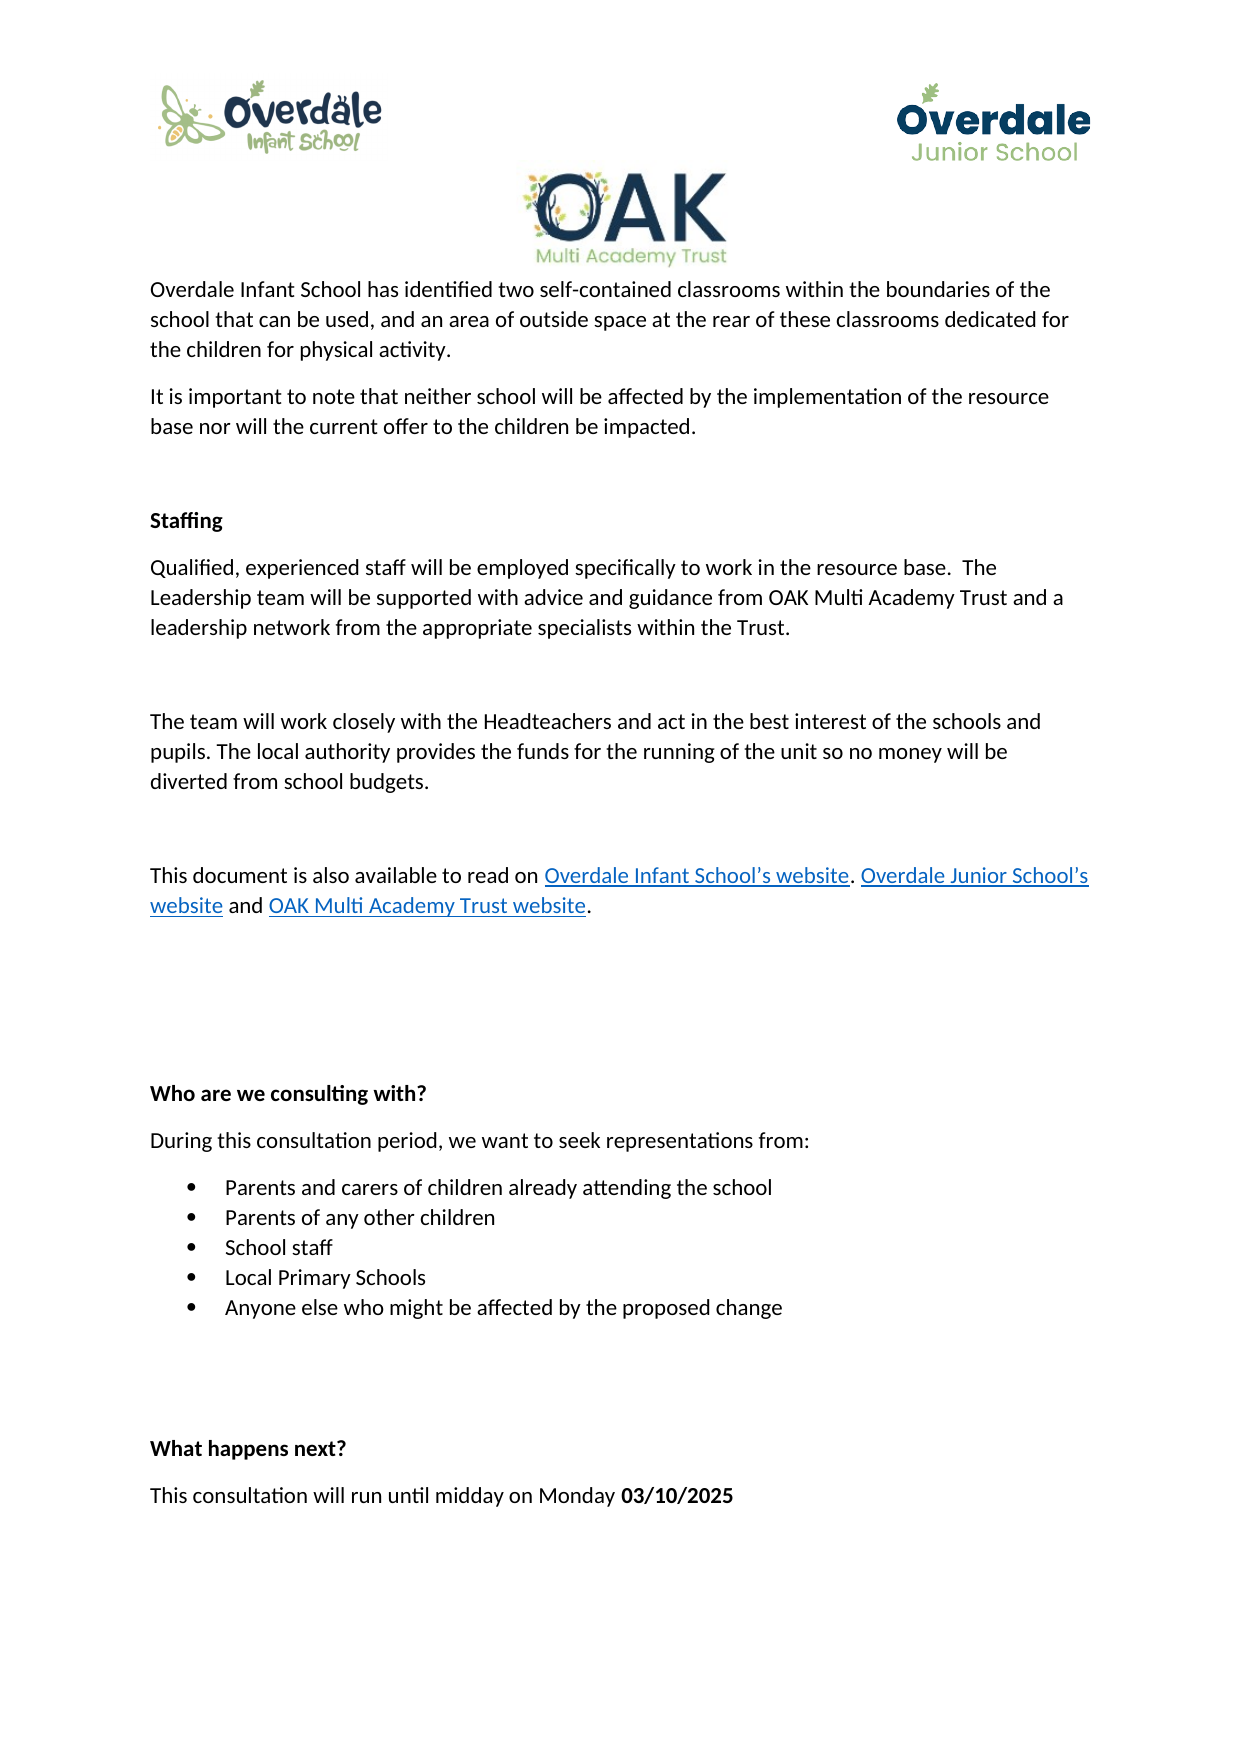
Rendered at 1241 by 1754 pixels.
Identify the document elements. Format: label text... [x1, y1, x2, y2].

text Staffing [150, 506, 1090, 534]
list School staff [187, 1233, 1090, 1261]
text It is important to note that neither school will be affected by the implementation of the resource base nor will the current offer to the children be impacted. [150, 382, 1090, 440]
list Parents of any other children [187, 1203, 1090, 1231]
text Overdale Infant School has identified two self-contained classrooms within the boundaries of the school that can be used, and an area of outside space at the rear of these classrooms dedicated for the children for physical activity. [150, 275, 1090, 363]
text Who are we consulting with? [150, 1079, 1090, 1107]
text This document is also available to read on Overdale Infant School’s website. Overdale Junior School’s website and OAK Multi Academy Trust website. [150, 861, 1090, 919]
list Anyone else who might be affected by the proposed change [187, 1293, 1090, 1322]
picture [897, 83, 1091, 161]
picture [150, 73, 388, 161]
text What happens next? [150, 1434, 1090, 1462]
text During this consultation period, we want to seek representations from: [150, 1126, 1090, 1154]
list Local Primary Schools [187, 1263, 1090, 1291]
list Parents and carers of children already attending the school [187, 1173, 1090, 1201]
text Qualified, experienced staff will be employed specifically to work in the resource base. The Leadership team will be supported with advice and guidance from OAK Multi Academy Trust and a leadership network from the appropriate specialists within the Trust. [150, 553, 1090, 641]
text This consultation will run until midday on Monday 03/10/2025 [150, 1481, 1090, 1509]
text The team will work closely with the Headteachers and act in the best interest of the schools and pupils. The local authority provides the funds for the running of the unit so no money will be diverted from school budgets. [150, 707, 1090, 796]
picture [516, 160, 735, 269]
